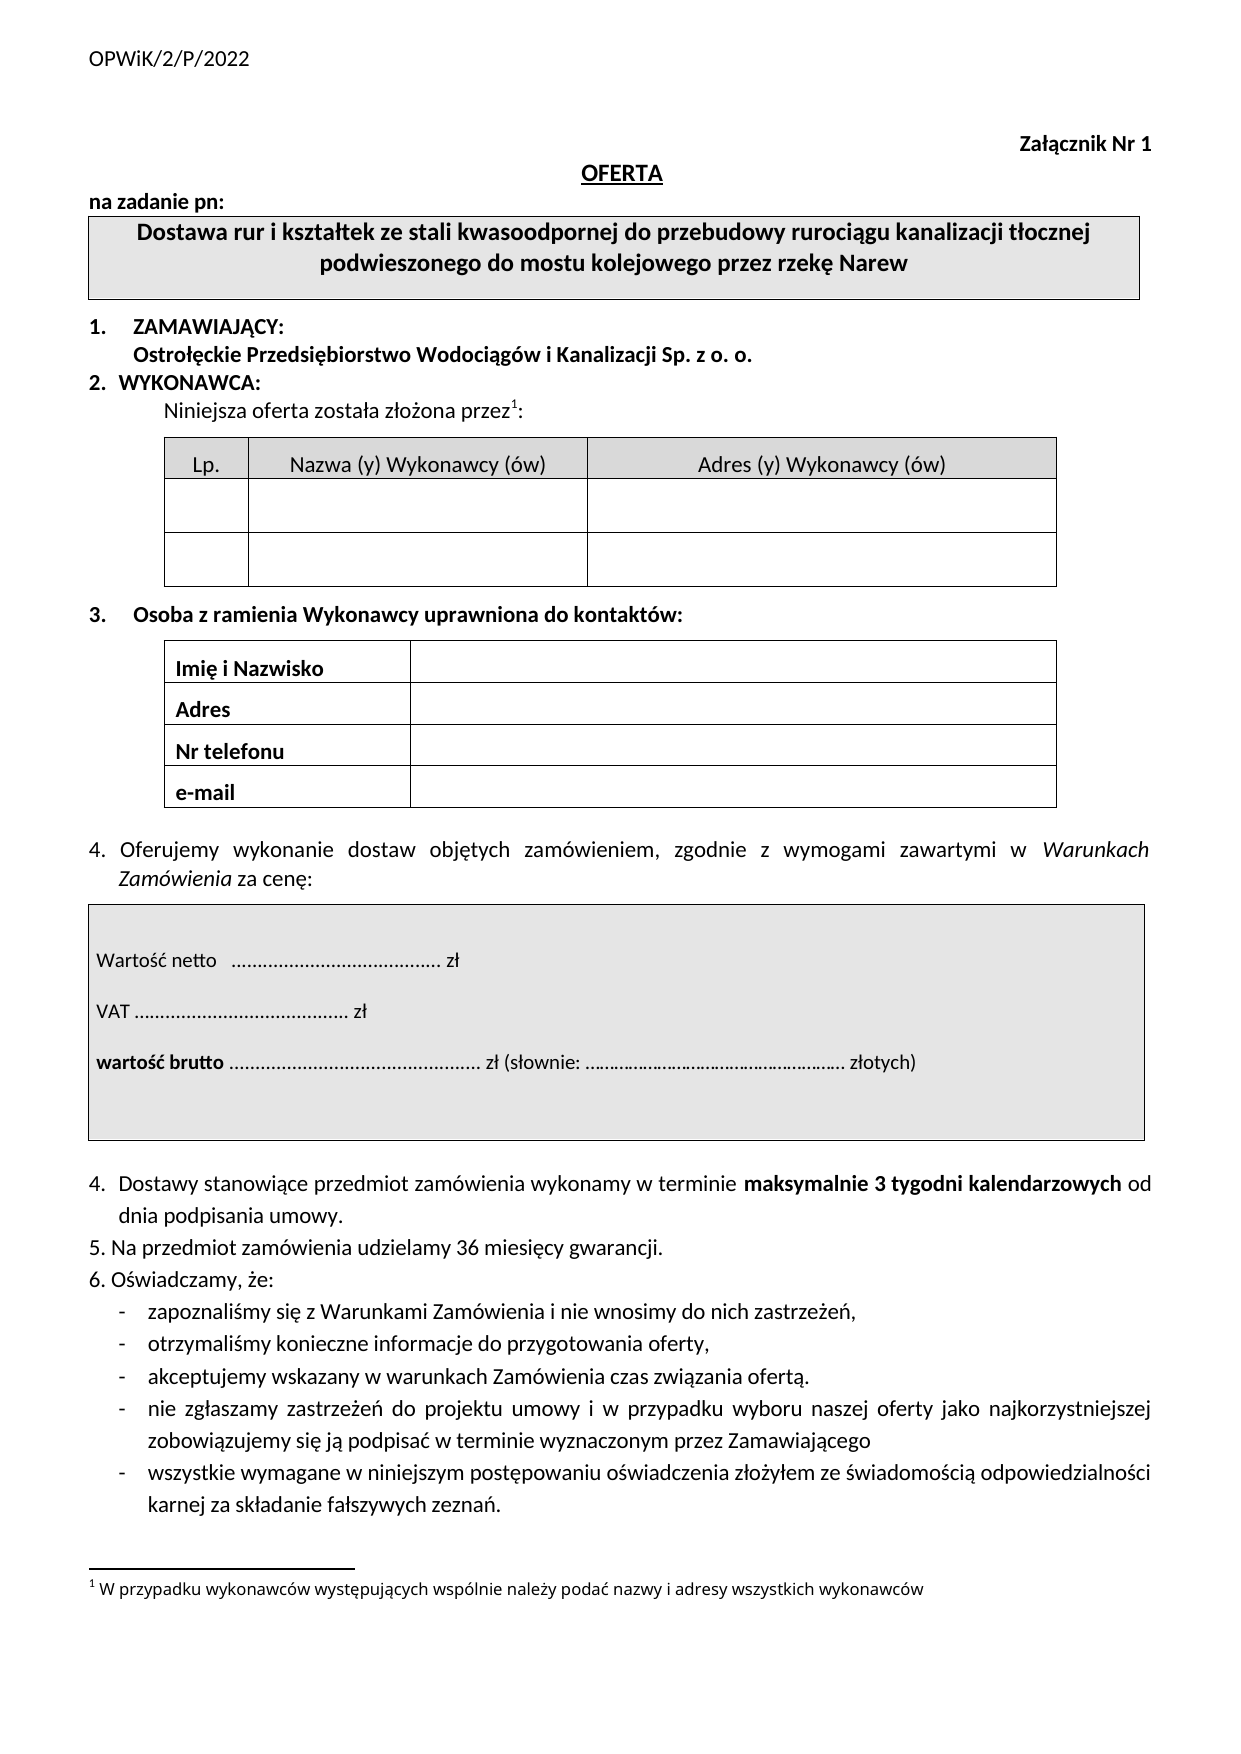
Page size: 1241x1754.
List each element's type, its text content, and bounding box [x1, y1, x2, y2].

table_cell [165, 533, 248, 586]
table_cell [249, 533, 587, 586]
text 6. Oświadczamy, że: [89, 1265, 1152, 1293]
table_header Dostawa rur i kształtek ze stali kwasoodpornej do przebudowy rurociągu kanalizacji tłocznej podwieszonego do mostu kolejowego przez rzekę Narew [89, 217, 1139, 298]
text Ostrołęckie Przedsiębiorstwo Wodociągów i Kanalizacji Sp. z o. o. [133, 340, 1152, 368]
table_header Lp. [165, 438, 248, 478]
text 4. Oferujemy wykonanie dostaw objętych zamówieniem, zgodnie z wymogami zawartymi w Warunkach Zamówienia za cenę: [89, 836, 1152, 892]
table_cell [165, 479, 248, 532]
table_cell [411, 766, 1056, 807]
list ZAMAWIAJĄCY: [89, 312, 1152, 340]
table_cell [411, 683, 1056, 723]
text na zadanie pn: [89, 187, 1152, 216]
table_cell [249, 479, 587, 532]
text OFERTA [92, 157, 1152, 187]
text - akceptujemy wskazany w warunkach Zamówienia czas związania ofertą. [118, 1362, 1152, 1390]
text - nie zgłaszamy zastrzeżeń do projektu umowy i w przypadku wyboru naszej oferty jako najkorzystniejszej zobowiązujemy się ją podpisać w terminie wyznaczonym przez Zamawiającego [118, 1394, 1152, 1454]
table_cell Adres [165, 683, 410, 723]
table_header [411, 641, 1056, 682]
table_header Adres (y) Wykonawcy (ów) [588, 438, 1056, 478]
table_header Imię i Nazwisko [165, 641, 410, 682]
text Załącznik Nr 1 [531, 129, 1152, 157]
table_header Wartość netto ........................................ zł VAT …...................................... zł wartość brutto ................................................ zł (słownie: ……………………………………………… złotych) [89, 905, 1144, 1139]
text - otrzymaliśmy konieczne informacje do przygotowania oferty, [118, 1329, 1152, 1358]
list Dostawy stanowiące przedmiot zamówienia wykonamy w terminie maksymalnie 3 tygodni kalendarzowych od dnia podpisania umowy. [89, 1169, 1152, 1229]
table_cell Nr telefonu [165, 725, 410, 765]
text 5. Na przedmiot zamówienia udzielamy 36 miesięcy gwarancji. [89, 1233, 1152, 1261]
table_cell e-mail [165, 766, 410, 807]
list Osoba z ramienia Wykonawcy uprawniona do kontaktów: [89, 600, 1152, 628]
text - wszystkie wymagane w niniejszym postępowaniu oświadczenia złożyłem ze świadomością odpowiedzialności karnej za składanie fałszywych zeznań. [118, 1458, 1152, 1518]
table_header Nazwa (y) Wykonawcy (ów) [249, 438, 587, 478]
table_cell [588, 479, 1056, 532]
table_cell [411, 725, 1056, 765]
table_cell [588, 533, 1056, 586]
text Niniejsza oferta została złożona przez: [164, 396, 1152, 424]
list WYKONAWCA: [89, 368, 1152, 396]
text - zapoznaliśmy się z Warunkami Zamówienia i nie wnosimy do nich zastrzeżeń, [118, 1297, 1152, 1325]
